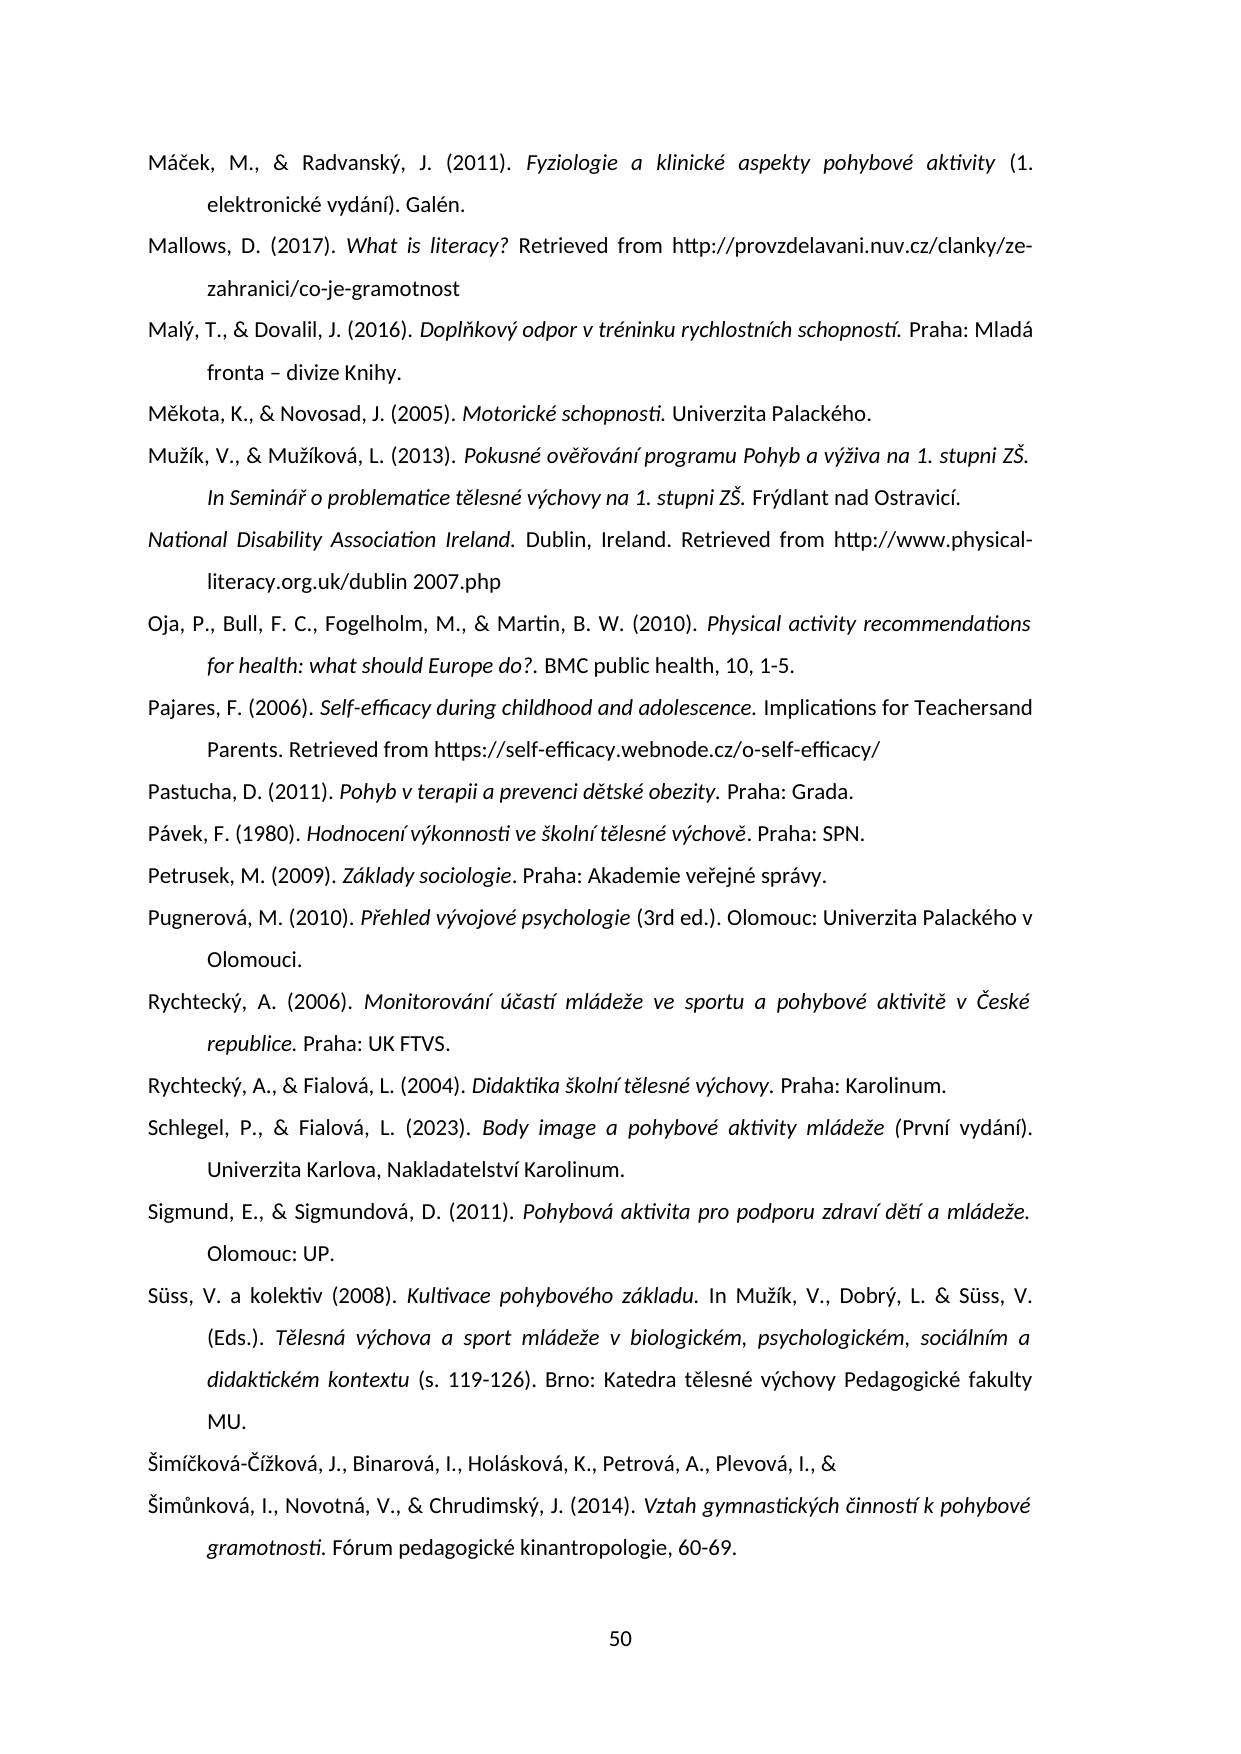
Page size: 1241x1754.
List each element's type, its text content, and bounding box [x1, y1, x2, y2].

text Máček, M., & Radvanský, J. (2011). Fyziologie a klinické aspekty pohybové aktivity (1. elektronické vydání). Galén. [148, 148, 1033, 218]
text Rychtecký, A., & Fialová, L. (2004). Didaktika školní tělesné výchovy. Praha: Karolinum. [148, 1071, 1033, 1099]
text Pastucha, D. (2011). Pohyb v terapii a prevenci dětské obezity. Praha: Grada. [148, 777, 1033, 805]
text Mallows, D. (2017). What is literacy? Retrieved from http://provzdelavani.nuv.cz/clanky/ze-zahranici/co-je-gramotnost [148, 232, 1033, 302]
text Pávek, F. (1980). Hodnocení výkonnosti ve školní tělesné výchově. Praha: SPN. [148, 819, 1033, 847]
text Šimíčková-Čížková, J., Binarová, I., Holásková, K., Petrová, A., Plevová, I., & [148, 1449, 1033, 1477]
text National Disability Association Ireland. Dublin, Ireland. Retrieved from http://www.physical- literacy.org.uk/dublin 2007.php [148, 526, 1033, 596]
text Malý, T., & Dovalil, J. (2016). Doplňkový odpor v tréninku rychlostních schopností. Praha: Mladá fronta – divize Knihy. [148, 316, 1033, 386]
text Sigmund, E., & Sigmundová, D. (2011). Pohybová aktivita pro podporu zdraví dětí a mládeže. Olomouc: UP. [148, 1197, 1033, 1267]
text Pajares, F. (2006). Self-efficacy during childhood and adolescence. Implications for Teachersand Parents. Retrieved from https://self-efficacy.webnode.cz/o-self-efficacy/ [148, 693, 1033, 763]
text Mužík, V., & Mužíková, L. (2013). Pokusné ověřování programu Pohyb a výživa na 1. stupni ZŠ. In Seminář o problematice tělesné výchovy na 1. stupni ZŠ. Frýdlant nad Ostravicí. [148, 442, 1033, 512]
text Süss, V. a kolektiv (2008). Kultivace pohybového základu. In Mužík, V., Dobrý, L. & Süss, V. (Eds.). Tělesná výchova a sport mládeže v biologickém, psychologickém, sociálním a didaktickém kontextu (s. 119-126). Brno: Katedra tělesné výchovy Pedagogické fakulty MU. [148, 1281, 1033, 1435]
text Oja, P., Bull, F. C., Fogelholm, M., & Martin, B. W. (2010). Physical activity recommendations for health: what should Europe do?. BMC public health, 10, 1-5. [148, 609, 1033, 679]
text Schlegel, P., & Fialová, L. (2023). Body image a pohybové aktivity mládeže (První vydání). Univerzita Karlova, Nakladatelství Karolinum. [148, 1113, 1033, 1183]
text Šimůnková, I., Novotná, V., & Chrudimský, J. (2014). Vztah gymnastických činností k pohybové gramotnosti. Fórum pedagogické kinantropologie, 60-69. [148, 1491, 1033, 1561]
text Petrusek, M. (2009). Základy sociologie. Praha: Akademie veřejné správy. [148, 861, 1033, 889]
text Měkota, K., & Novosad, J. (2005). Motorické schopnosti. Univerzita Palackého. [148, 399, 1033, 428]
text Rychtecký, A. (2006). Monitorování účastí mládeže ve sportu a pohybové aktivitě v České republice. Praha: UK FTVS. [148, 987, 1033, 1057]
text Pugnerová, M. (2010). Přehled vývojové psychologie (3rd ed.). Olomouc: Univerzita Palackého v Olomouci. [148, 903, 1033, 973]
